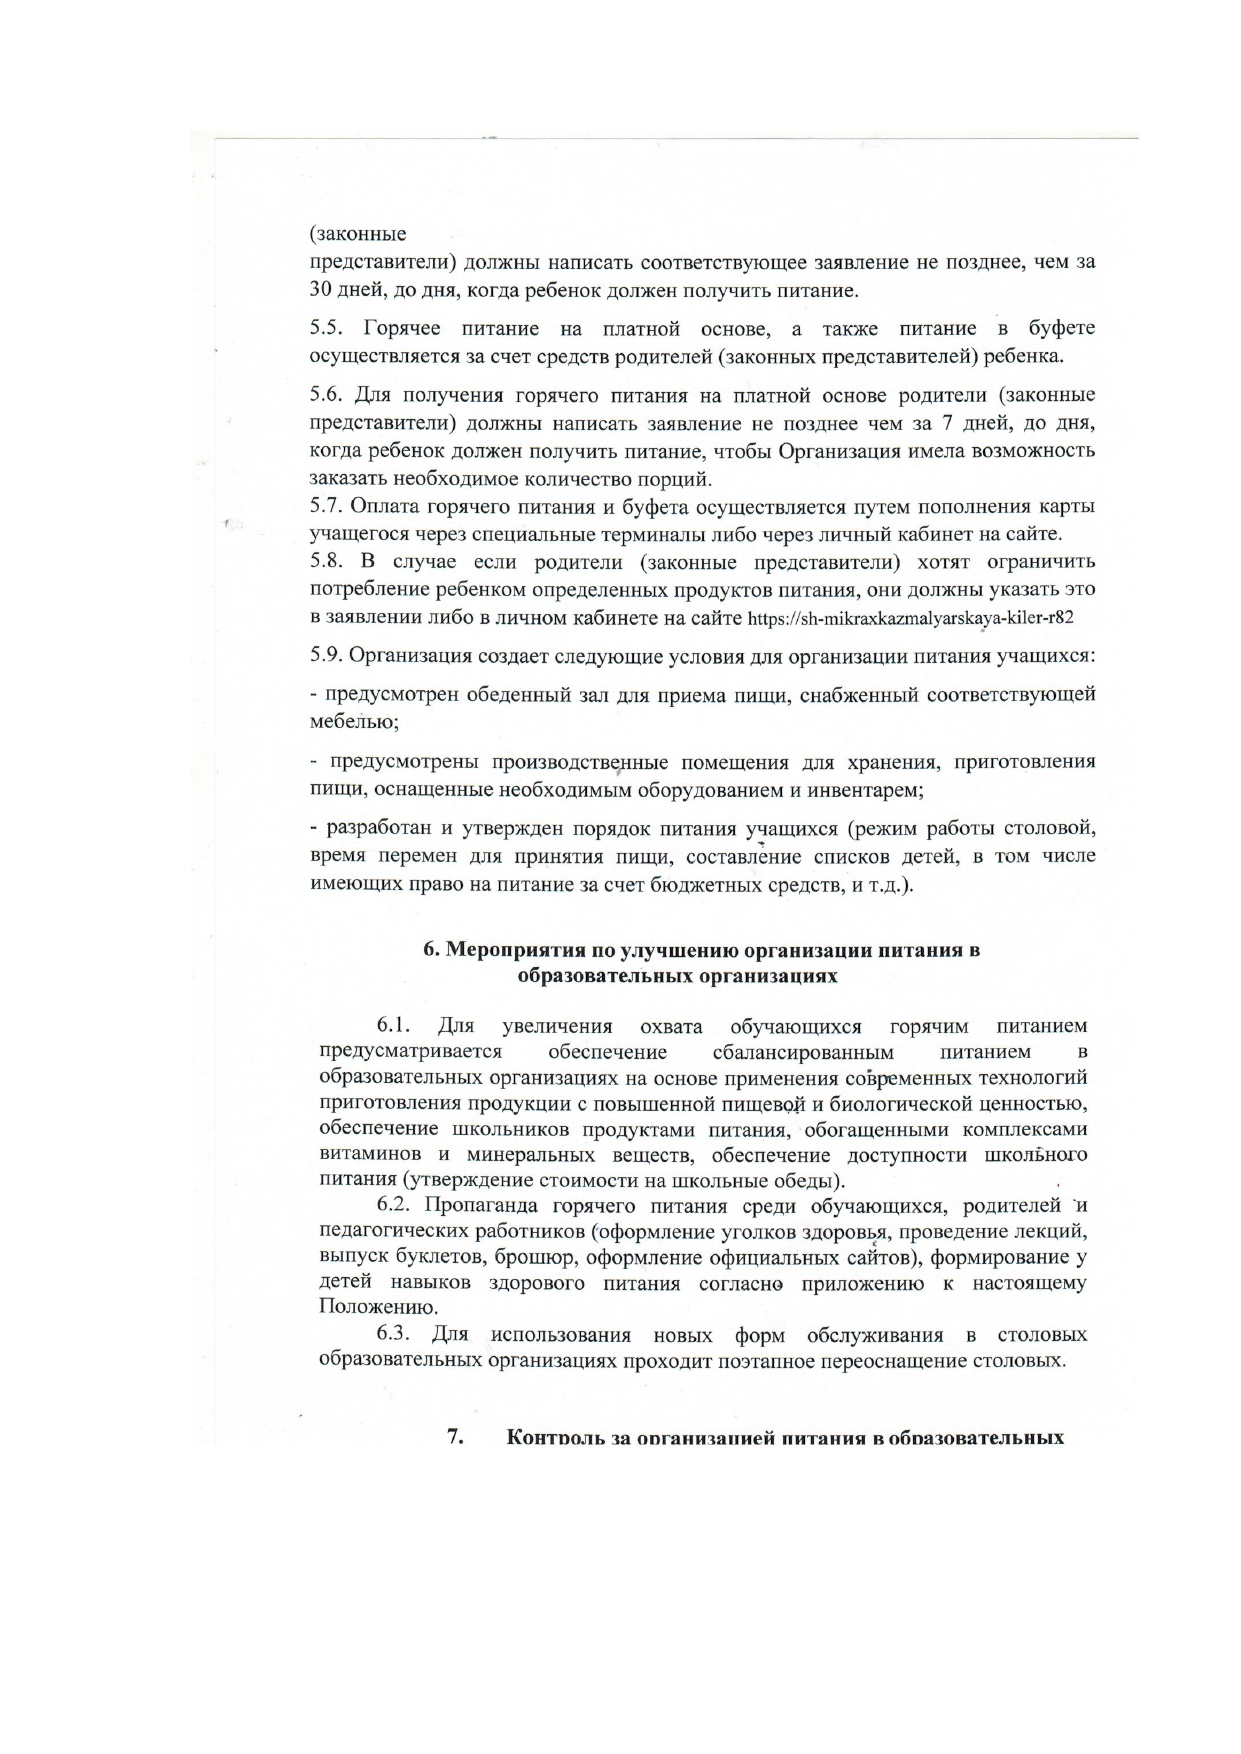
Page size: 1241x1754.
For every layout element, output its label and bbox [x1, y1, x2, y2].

picture [177, 118, 1152, 1458]
